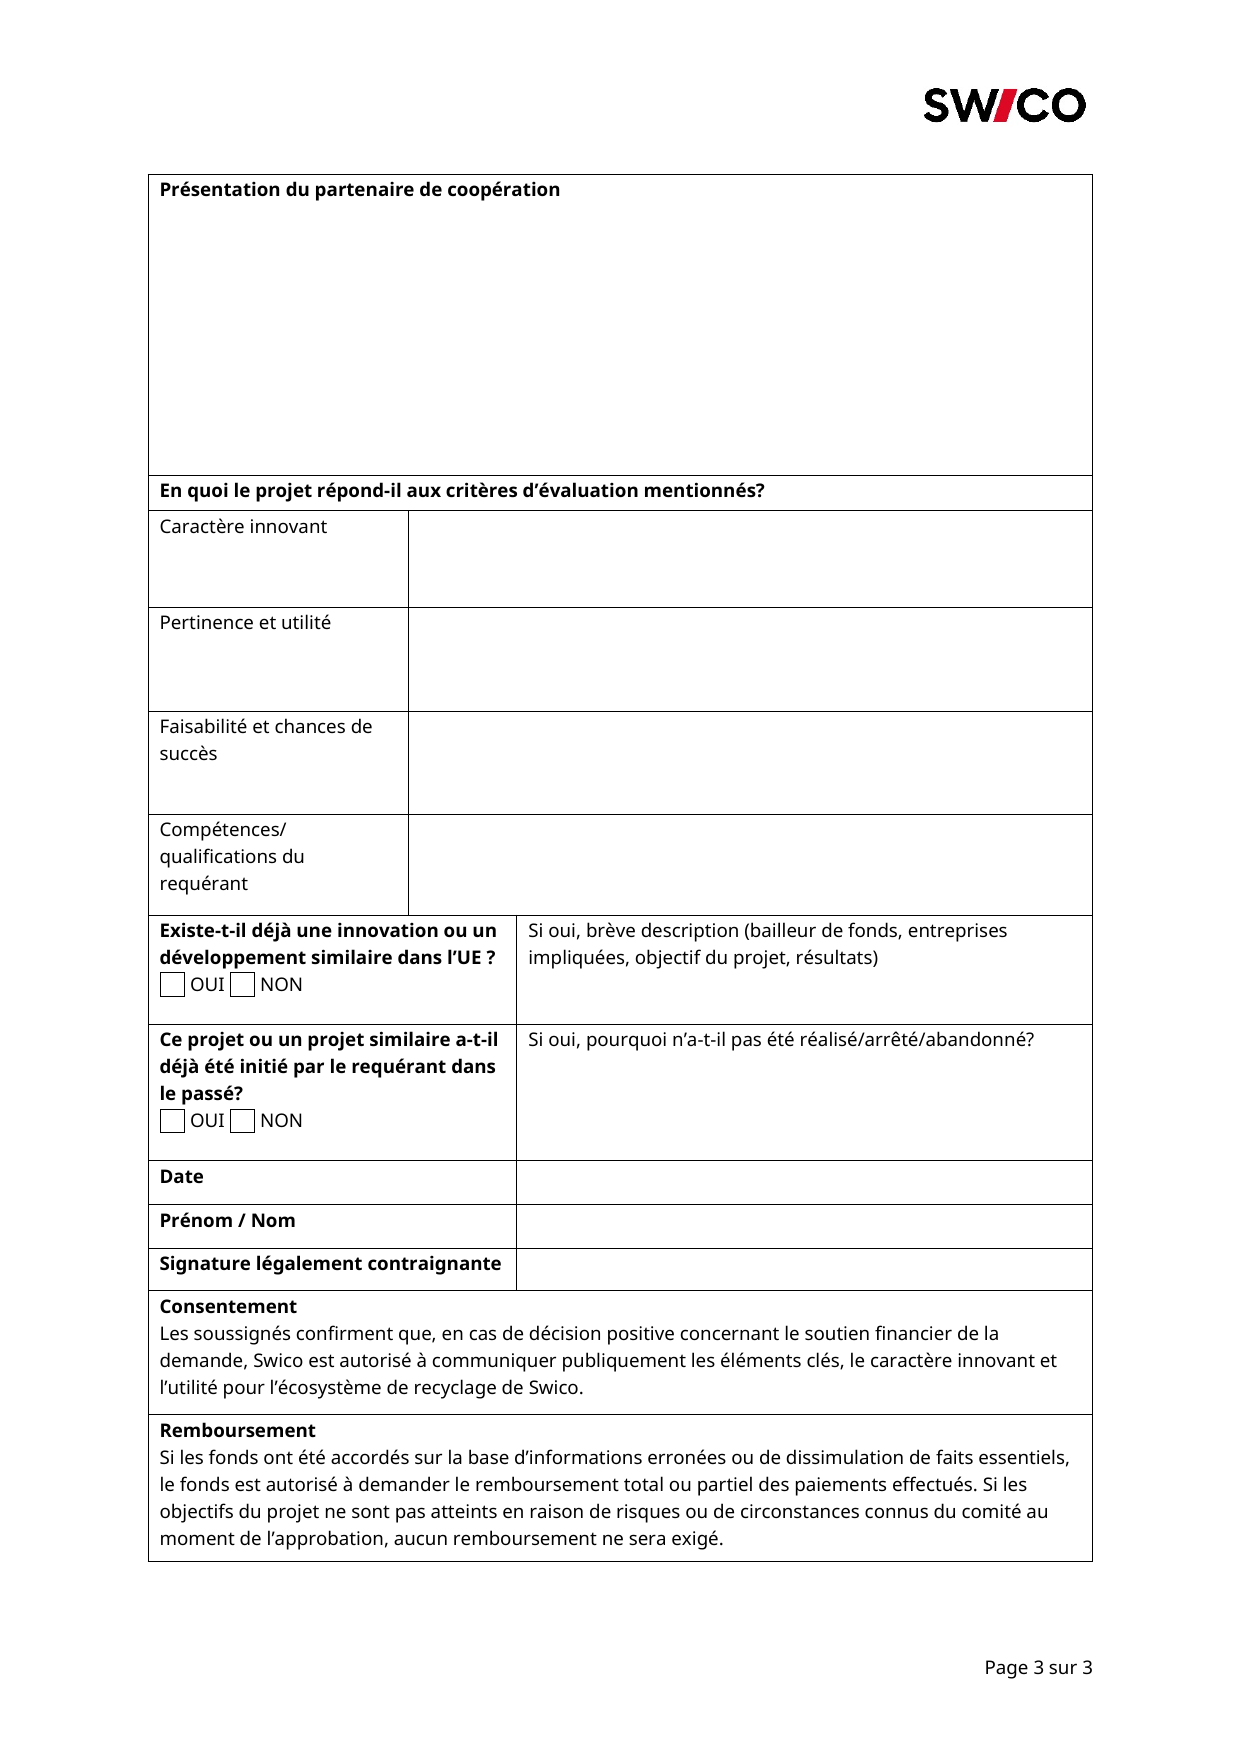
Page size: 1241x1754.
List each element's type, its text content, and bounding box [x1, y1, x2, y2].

table_cell [517, 1249, 1092, 1290]
table_cell [409, 815, 1092, 914]
table_cell Si oui, pourquoi n’a-t-il pas été réalisé/arrêté/abandonné? [517, 1025, 1092, 1160]
table_cell Faisabilité et chances de succès [149, 712, 408, 813]
table_cell [409, 712, 1092, 813]
table_cell Prénom / Nom [149, 1205, 516, 1248]
table_cell En quoi le projet répond-il aux critères d’évaluation mentionnés? [149, 476, 1092, 510]
table_cell Remboursement Si les fonds ont été accordés sur la base d’informations erronées ou de dissimulation de faits essentiels, le fonds est autorisé à demander le remboursement total ou partiel des paiements effectués. Si les objectifs du projet ne sont pas atteints en raison de risques ou de circonstances connus du comité au moment de l’approbation, aucun remboursement ne sera exigé. [149, 1415, 1092, 1561]
picture [917, 80, 1091, 130]
table_cell Caractère innovant [149, 511, 408, 607]
table_cell Si oui, brève description (bailleur de fonds, entreprises impliquées, objectif du projet, résultats) [517, 916, 1092, 1024]
table_cell [517, 1161, 1092, 1204]
table_cell [409, 608, 1092, 711]
table_cell Signature légalement contraignante [149, 1249, 516, 1290]
table_cell Présentation du partenaire de coopération [149, 175, 1092, 475]
table_cell [409, 511, 1092, 607]
table_cell Existe-t-il déjà une innovation ou un développement similaire dans l’UE ? OUI NON [149, 916, 516, 1024]
table_cell Ce projet ou un projet similaire a-t-il déjà été initié par le requérant dans le passé? OUI NON [149, 1025, 516, 1160]
table_cell Consentement Les soussignés confirment que, en cas de décision positive concernant le soutien financier de la demande, Swico est autorisé à communiquer publiquement les éléments clés, le caractère innovant et l’utilité pour l’écosystème de recyclage de Swico. [149, 1291, 1092, 1414]
table_cell [517, 1205, 1092, 1248]
table_cell Date [149, 1161, 516, 1204]
table_cell Compétences/qualifications du requérant [149, 815, 408, 914]
table_cell Pertinence et utilité [149, 608, 408, 711]
